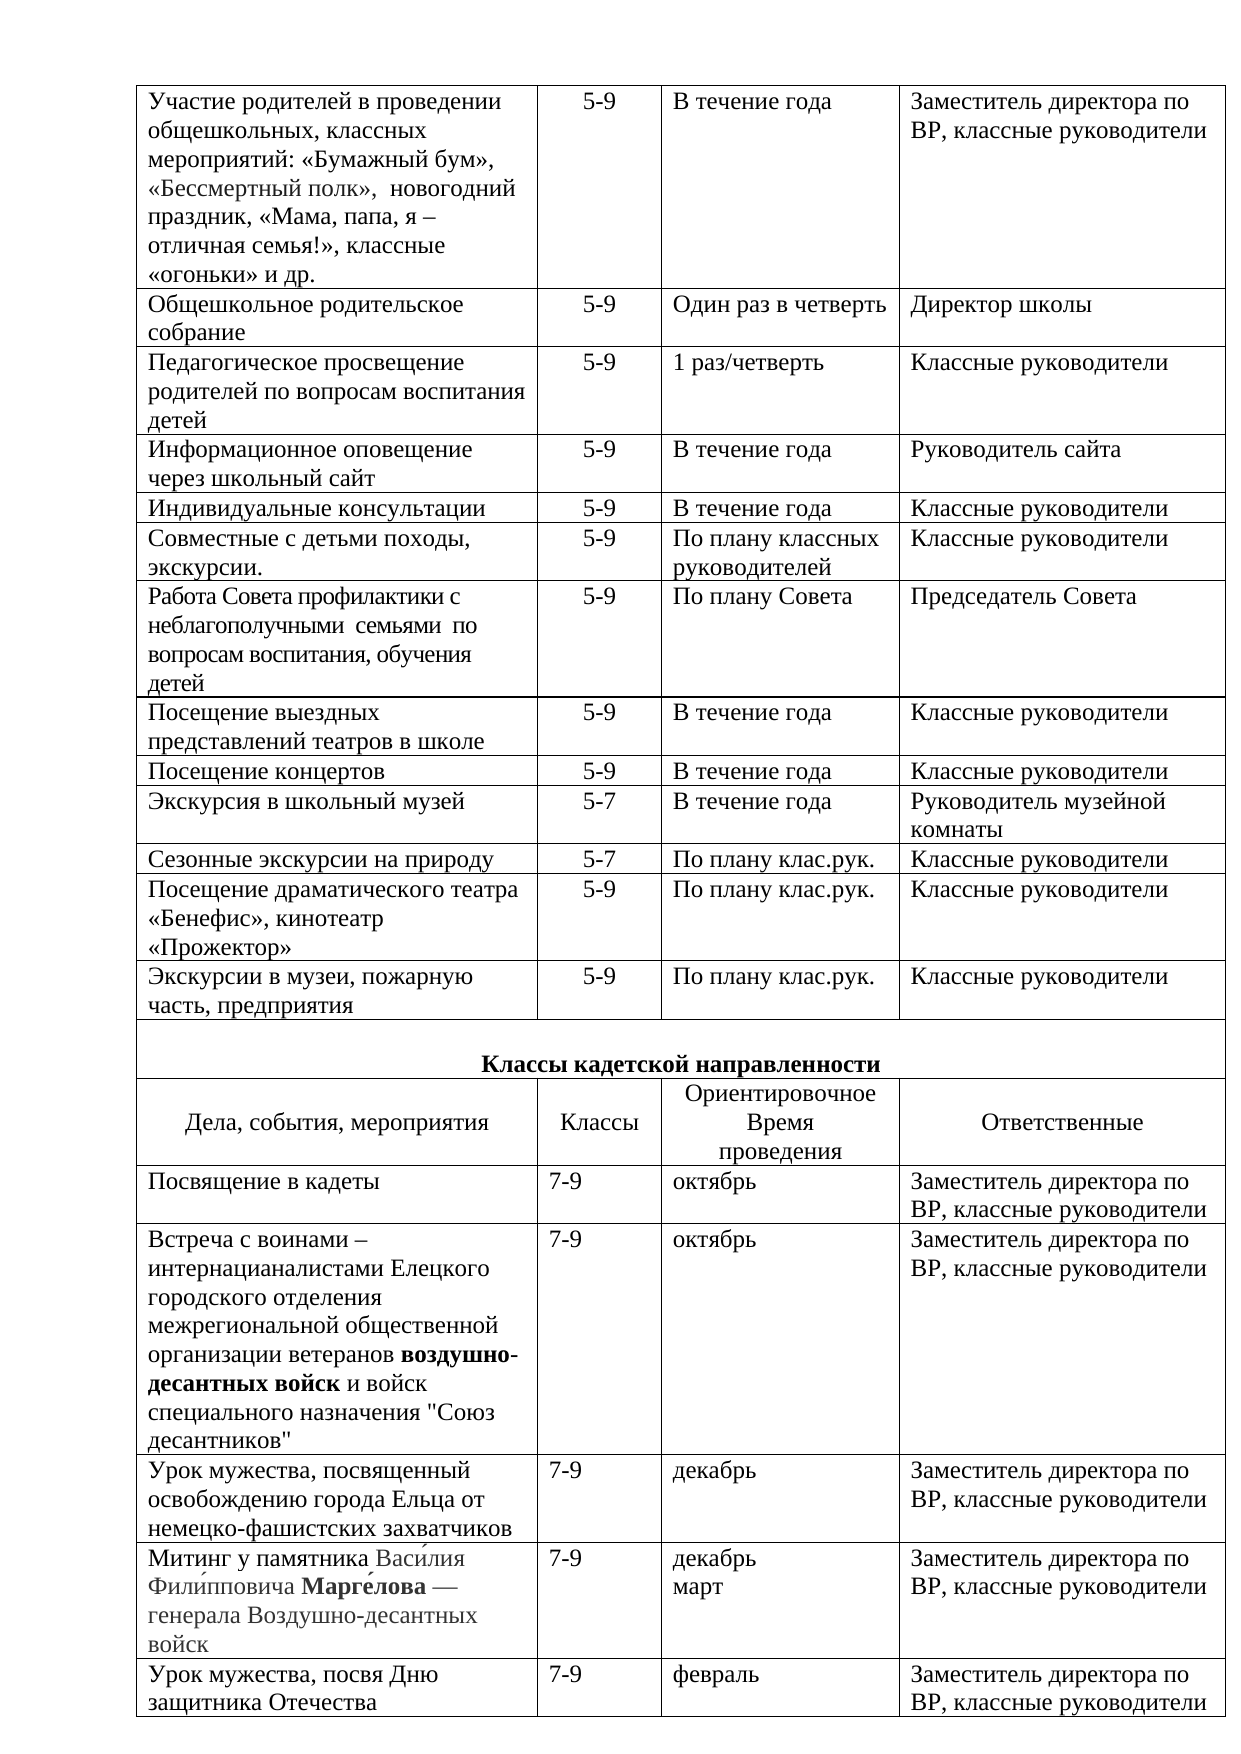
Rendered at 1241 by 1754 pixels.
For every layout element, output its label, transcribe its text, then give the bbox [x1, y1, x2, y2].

table_cell По плану Совета [662, 581, 899, 696]
table_cell 5-9 [538, 493, 661, 522]
table_cell Заместитель директора по ВР, классные руководители [900, 86, 1225, 288]
table_cell 5-9 [538, 874, 661, 960]
table_cell Заместитель директора по ВР, классные руководители [900, 1455, 1225, 1542]
table_cell Совместные с детьми походы, экскурсии. [137, 523, 537, 580]
table_cell Педагогическое просвещение родителей по вопросам воспитания детей [137, 347, 537, 433]
table_cell Индивидуальные консультации [137, 493, 537, 522]
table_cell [900, 1659, 1225, 1716]
table_cell По плану классных руководителей [662, 523, 899, 580]
table_cell Руководитель сайта [900, 435, 1225, 492]
table_cell Урок мужества, посвященный освобождению города Ельца от немецко-фашистских захватчиков [137, 1455, 537, 1542]
table_cell Информационное оповещение через школьный сайт [137, 435, 537, 492]
table_cell 5-9 [538, 435, 661, 492]
table_cell В течение года [662, 493, 899, 522]
table_cell декабрь [662, 1455, 899, 1542]
table_cell 5-9 [538, 289, 661, 346]
table_cell 1 раз/четверть [662, 347, 899, 433]
table_cell 5-9 [538, 961, 661, 1019]
table_cell Ответственные [900, 1079, 1225, 1165]
table_cell Классные руководители [900, 347, 1225, 433]
table_cell Один раз в четверть [662, 289, 899, 346]
table_cell Классные руководители [900, 493, 1225, 522]
table_cell Урок мужества, посвя Дню защитника Отечества [137, 1659, 537, 1716]
table_cell Заместитель директора по ВР, классные руководители [900, 1224, 1225, 1454]
table_cell В течение года [662, 435, 899, 492]
table_cell Экскурсия в школьный музей [137, 786, 537, 843]
table_cell Председатель Совета [900, 581, 1225, 696]
table_cell 7-9 [538, 1224, 661, 1454]
table_cell Классные руководители [900, 874, 1225, 960]
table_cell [900, 1543, 1225, 1658]
table_cell 7-9 [538, 1166, 661, 1223]
table_cell Классные руководители [900, 961, 1225, 1019]
table_cell Экскурсии в музеи, пожарную часть, предприятия [137, 961, 537, 1019]
table_cell Митинг у памятника Васи́лия Фили́пповича Марге́лова —генерала Воздушно-десантных войск [209, 1543, 537, 1658]
table_cell декабрь март [662, 1543, 899, 1658]
table_cell октябрь [662, 1224, 899, 1454]
table_cell 5-9 [538, 756, 661, 785]
table_cell октябрь [662, 1166, 899, 1223]
table_cell 5-9 [538, 581, 661, 696]
table_cell 5-7 [538, 844, 661, 873]
table_cell В течение года [662, 786, 899, 843]
table_cell Встреча с воинами – интернацианалистами Елецкого городского отделения межрегиональной общественной организации ветеранов воздушно-десантных войск и войск специального назначения "Союз десантников" [137, 1224, 537, 1454]
table_cell 5-9 [538, 86, 661, 288]
table_cell 7-9 [538, 1543, 661, 1658]
table_cell Сезонные экскурсии на природу [137, 844, 537, 873]
table_cell 7-9 [538, 1455, 661, 1542]
table_cell Классные руководители [900, 844, 1225, 873]
table_cell В течение года [662, 698, 899, 755]
table_cell Руководитель музейной комнаты [900, 786, 1225, 843]
table_cell В течение года [662, 756, 899, 785]
table_cell Классные руководители [900, 698, 1225, 755]
table_cell 7-9 [538, 1659, 661, 1716]
table_cell Митинг у памятника Васи́лия Фили́пповича Марге́лова —генерала Воздушно-десантных войск [137, 1543, 375, 1658]
table_cell Классные руководители [900, 523, 1225, 580]
table_cell Посещение драматического театра «Бенефис», кинотеатр «Прожектор» [137, 874, 537, 960]
table_cell Посещение выездных представлений театров в школе [137, 698, 537, 755]
table_cell Участие родителей в проведении общешкольных, классных мероприятий: «Бумажный бум», «Бессмертный полк», новогодний праздник, «Мама, папа, я – отличная семья!», классные «огоньки» и др. [137, 86, 537, 288]
table_cell февраль [662, 1659, 899, 1716]
table_cell Директор школы [900, 289, 1225, 346]
table_cell Заместитель директора по ВР, классные руководители [900, 1166, 1225, 1223]
table_cell 5-9 [538, 698, 661, 755]
table_cell Дела, события, мероприятия [137, 1079, 537, 1165]
table_cell По плану клас.рук. [662, 874, 899, 960]
table_cell По плану клас.рук. [662, 844, 899, 873]
table_cell Посвящение в кадеты [137, 1166, 537, 1223]
table_cell Общешкольное родительское собрание [137, 289, 537, 346]
table_cell Классы кадетской направленности [137, 1020, 1225, 1077]
table_cell 5-9 [538, 523, 661, 580]
table_cell Классные руководители [900, 756, 1225, 785]
table_cell В течение года [662, 86, 899, 288]
table_cell 5-9 [538, 347, 661, 433]
table_cell Работа Совета профилактики с неблагополучными семьями по вопросам воспитания, обучения детей [137, 581, 537, 696]
table_cell 5-7 [538, 786, 661, 843]
table_cell Посещение концертов [137, 756, 537, 785]
table_cell По плану клас.рук. [662, 961, 899, 1019]
table_cell Классы [538, 1079, 661, 1165]
table_cell Ориентировочное Время проведения [662, 1079, 899, 1165]
